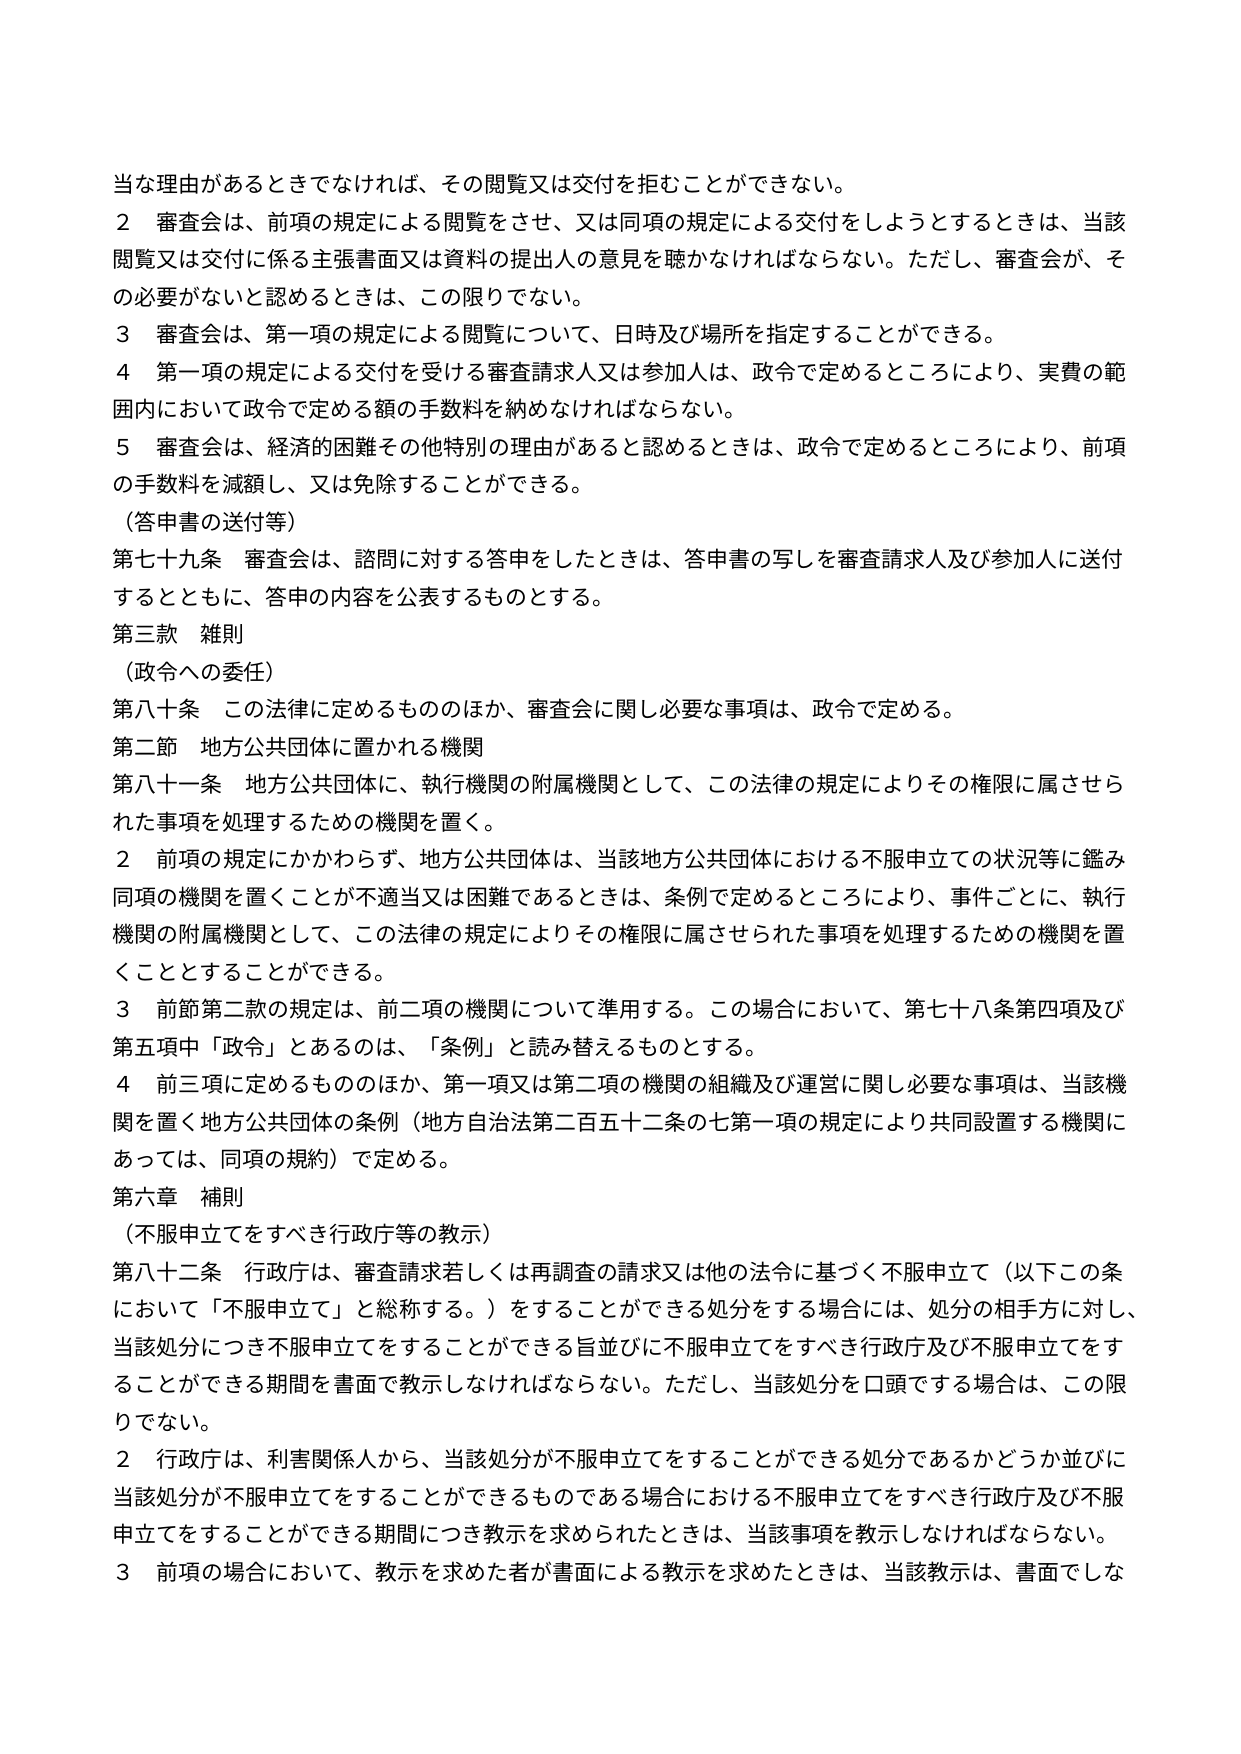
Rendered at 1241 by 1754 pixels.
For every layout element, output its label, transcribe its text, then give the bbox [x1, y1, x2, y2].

text ５ 審査会は、経済的困難その他特別の理由があると認めるときは、政令で定めるところにより、前項の手数料を減額し、又は免除することができる。 [112, 427, 1128, 502]
text ４ 前三項に定めるもののほか、第一項又は第二項の機関の組織及び運営に関し必要な事項は、当該機関を置く地方公共団体の条例（地方自治法第二百五十二条の七第一項の規定により共同設置する機関にあっては、同項の規約）で定める。 [112, 1064, 1128, 1177]
text ３ 審査会は、第一項の規定による閲覧について、日時及び場所を指定することができる。 [112, 314, 1128, 352]
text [112, 164, 1128, 202]
text 第六章 補則 [112, 1177, 1128, 1214]
text 第八十二条 行政庁は、審査請求若しくは再調査の請求又は他の法令に基づく不服申立て（以下この条において「不服申立て」と総称する。）をすることができる処分をする場合には、処分の相手方に対し、当該処分につき不服申立てをすることができる旨並びに不服申立てをすべき行政庁及び不服申立てをすることができる期間を書面で教示しなければならない。ただし、当該処分を口頭でする場合は、この限りでない。 [112, 1252, 1128, 1439]
text 第八十条 この法律に定めるもののほか、審査会に関し必要な事項は、政令で定める。 [112, 689, 1128, 727]
text （政令への委任） [112, 652, 1128, 689]
text （答申書の送付等） [112, 502, 1128, 539]
text 第八十一条 地方公共団体に、執行機関の附属機関として、この法律の規定によりその権限に属させられた事項を処理するための機関を置く。 [112, 764, 1128, 839]
text 第三款 雑則 [112, 614, 1128, 652]
text ４ 第一項の規定による交付を受ける審査請求人又は参加人は、政令で定めるところにより、実費の範囲内において政令で定める額の手数料を納めなければならない。 [112, 352, 1128, 427]
text ２ 審査会は、前項の規定による閲覧をさせ、又は同項の規定による交付をしようとするときは、当該閲覧又は交付に係る主張書面又は資料の提出人の意見を聴かなければならない。ただし、審査会が、その必要がないと認めるときは、この限りでない。 [112, 202, 1128, 314]
text ３ 前節第二款の規定は、前二項の機関について準用する。この場合において、第七十八条第四項及び第五項中「政令」とあるのは、「条例」と読み替えるものとする。 [112, 989, 1128, 1064]
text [112, 1552, 1128, 1589]
text ２ 前項の規定にかかわらず、地方公共団体は、当該地方公共団体における不服申立ての状況等に鑑み同項の機関を置くことが不適当又は困難であるときは、条例で定めるところにより、事件ごとに、執行機関の附属機関として、この法律の規定によりその権限に属させられた事項を処理するための機関を置くこととすることができる。 [112, 839, 1128, 989]
text 第二節 地方公共団体に置かれる機関 [112, 727, 1128, 764]
text 第七十九条 審査会は、諮問に対する答申をしたときは、答申書の写しを審査請求人及び参加人に送付するとともに、答申の内容を公表するものとする。 [112, 539, 1128, 614]
text （不服申立てをすべき行政庁等の教示） [112, 1214, 1128, 1252]
text ２ 行政庁は、利害関係人から、当該処分が不服申立てをすることができる処分であるかどうか並びに当該処分が不服申立てをすることができるものである場合における不服申立てをすべき行政庁及び不服申立てをすることができる期間につき教示を求められたときは、当該事項を教示しなければならない。 [112, 1439, 1128, 1552]
